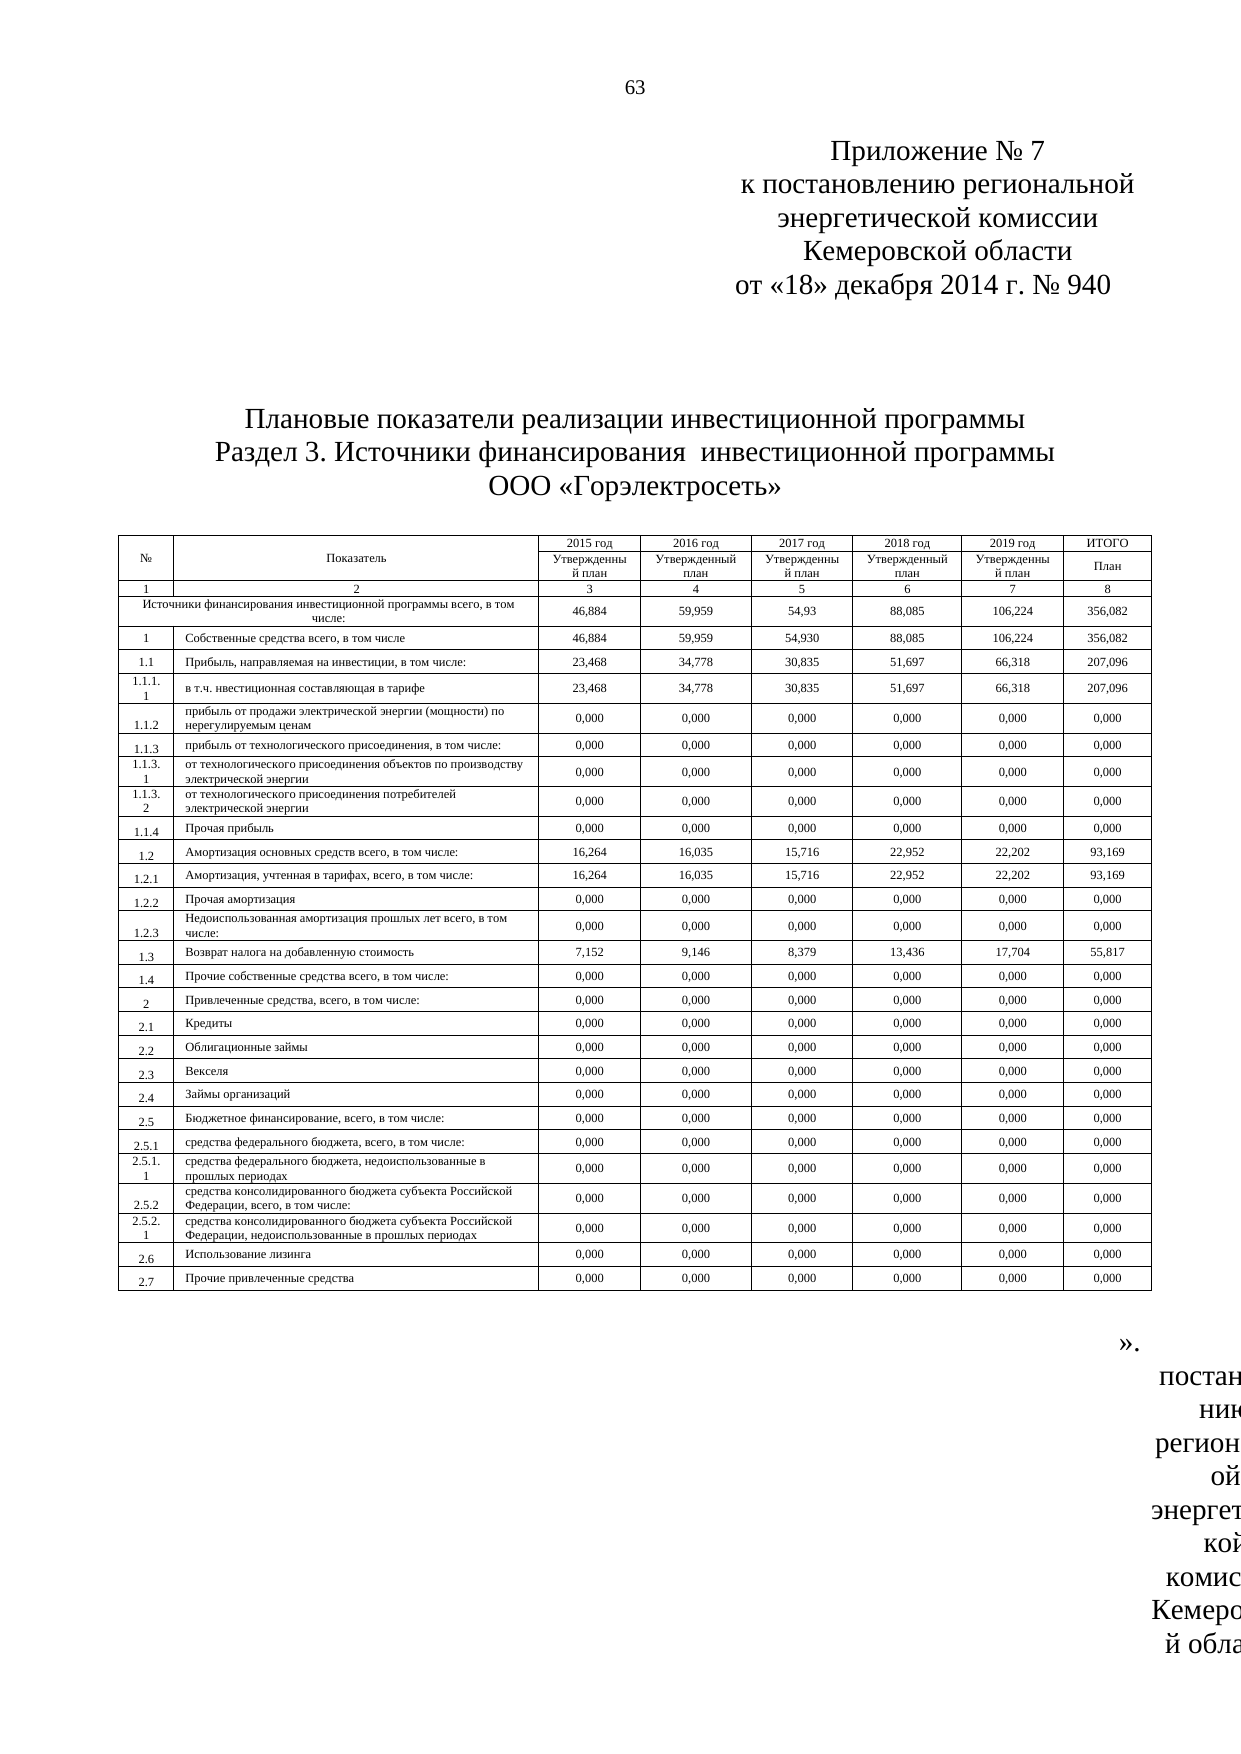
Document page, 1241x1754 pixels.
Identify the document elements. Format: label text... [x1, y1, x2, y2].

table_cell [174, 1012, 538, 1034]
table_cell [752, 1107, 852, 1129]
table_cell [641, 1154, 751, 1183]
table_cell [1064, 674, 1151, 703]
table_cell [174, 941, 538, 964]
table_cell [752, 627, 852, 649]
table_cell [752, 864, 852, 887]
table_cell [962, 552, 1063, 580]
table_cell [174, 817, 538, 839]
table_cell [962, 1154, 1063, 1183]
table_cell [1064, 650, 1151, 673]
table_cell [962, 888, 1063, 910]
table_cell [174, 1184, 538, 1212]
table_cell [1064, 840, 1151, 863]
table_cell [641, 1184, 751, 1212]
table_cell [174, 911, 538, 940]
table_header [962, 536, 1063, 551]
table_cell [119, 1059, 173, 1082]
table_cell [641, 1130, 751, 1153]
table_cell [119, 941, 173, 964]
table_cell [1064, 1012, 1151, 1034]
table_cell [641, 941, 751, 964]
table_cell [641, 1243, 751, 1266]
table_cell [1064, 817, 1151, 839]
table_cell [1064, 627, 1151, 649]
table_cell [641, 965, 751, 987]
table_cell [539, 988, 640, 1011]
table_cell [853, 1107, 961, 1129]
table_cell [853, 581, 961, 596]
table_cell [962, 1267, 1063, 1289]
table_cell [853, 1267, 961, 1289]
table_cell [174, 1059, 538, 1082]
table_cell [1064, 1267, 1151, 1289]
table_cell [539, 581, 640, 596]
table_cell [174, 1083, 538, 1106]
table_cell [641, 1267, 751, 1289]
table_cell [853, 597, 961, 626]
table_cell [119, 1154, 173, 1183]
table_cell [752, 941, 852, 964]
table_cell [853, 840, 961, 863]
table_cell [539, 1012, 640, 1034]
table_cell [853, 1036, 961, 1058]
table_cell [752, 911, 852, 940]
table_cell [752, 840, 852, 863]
text постановлению региональной [1149, 1358, 1240, 1492]
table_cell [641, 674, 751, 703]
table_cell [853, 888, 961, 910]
text ООО «Горэлектросеть» [118, 468, 1152, 502]
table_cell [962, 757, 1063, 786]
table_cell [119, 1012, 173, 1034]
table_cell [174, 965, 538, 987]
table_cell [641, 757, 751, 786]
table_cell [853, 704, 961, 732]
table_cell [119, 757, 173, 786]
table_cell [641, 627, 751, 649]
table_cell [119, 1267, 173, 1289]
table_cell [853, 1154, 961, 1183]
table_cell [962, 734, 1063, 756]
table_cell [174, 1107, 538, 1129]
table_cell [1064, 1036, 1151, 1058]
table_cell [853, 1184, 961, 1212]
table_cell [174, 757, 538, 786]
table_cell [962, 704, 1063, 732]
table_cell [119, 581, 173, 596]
text энергетической комиссии [1149, 1492, 1240, 1592]
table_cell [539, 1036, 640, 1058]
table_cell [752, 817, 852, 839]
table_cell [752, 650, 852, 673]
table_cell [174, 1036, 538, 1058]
text Кемеровской области [723, 233, 1152, 267]
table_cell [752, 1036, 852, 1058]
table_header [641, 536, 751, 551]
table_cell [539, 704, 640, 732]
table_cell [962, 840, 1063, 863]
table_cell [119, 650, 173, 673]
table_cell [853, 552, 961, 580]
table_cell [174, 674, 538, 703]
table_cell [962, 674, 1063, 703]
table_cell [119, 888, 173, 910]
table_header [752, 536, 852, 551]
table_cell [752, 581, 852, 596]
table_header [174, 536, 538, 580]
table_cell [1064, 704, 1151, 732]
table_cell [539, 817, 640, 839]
text к постановлению региональной [723, 166, 1152, 200]
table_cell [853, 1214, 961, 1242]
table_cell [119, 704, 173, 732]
text Плановые показатели реализации инвестиционной программы [118, 401, 1152, 434]
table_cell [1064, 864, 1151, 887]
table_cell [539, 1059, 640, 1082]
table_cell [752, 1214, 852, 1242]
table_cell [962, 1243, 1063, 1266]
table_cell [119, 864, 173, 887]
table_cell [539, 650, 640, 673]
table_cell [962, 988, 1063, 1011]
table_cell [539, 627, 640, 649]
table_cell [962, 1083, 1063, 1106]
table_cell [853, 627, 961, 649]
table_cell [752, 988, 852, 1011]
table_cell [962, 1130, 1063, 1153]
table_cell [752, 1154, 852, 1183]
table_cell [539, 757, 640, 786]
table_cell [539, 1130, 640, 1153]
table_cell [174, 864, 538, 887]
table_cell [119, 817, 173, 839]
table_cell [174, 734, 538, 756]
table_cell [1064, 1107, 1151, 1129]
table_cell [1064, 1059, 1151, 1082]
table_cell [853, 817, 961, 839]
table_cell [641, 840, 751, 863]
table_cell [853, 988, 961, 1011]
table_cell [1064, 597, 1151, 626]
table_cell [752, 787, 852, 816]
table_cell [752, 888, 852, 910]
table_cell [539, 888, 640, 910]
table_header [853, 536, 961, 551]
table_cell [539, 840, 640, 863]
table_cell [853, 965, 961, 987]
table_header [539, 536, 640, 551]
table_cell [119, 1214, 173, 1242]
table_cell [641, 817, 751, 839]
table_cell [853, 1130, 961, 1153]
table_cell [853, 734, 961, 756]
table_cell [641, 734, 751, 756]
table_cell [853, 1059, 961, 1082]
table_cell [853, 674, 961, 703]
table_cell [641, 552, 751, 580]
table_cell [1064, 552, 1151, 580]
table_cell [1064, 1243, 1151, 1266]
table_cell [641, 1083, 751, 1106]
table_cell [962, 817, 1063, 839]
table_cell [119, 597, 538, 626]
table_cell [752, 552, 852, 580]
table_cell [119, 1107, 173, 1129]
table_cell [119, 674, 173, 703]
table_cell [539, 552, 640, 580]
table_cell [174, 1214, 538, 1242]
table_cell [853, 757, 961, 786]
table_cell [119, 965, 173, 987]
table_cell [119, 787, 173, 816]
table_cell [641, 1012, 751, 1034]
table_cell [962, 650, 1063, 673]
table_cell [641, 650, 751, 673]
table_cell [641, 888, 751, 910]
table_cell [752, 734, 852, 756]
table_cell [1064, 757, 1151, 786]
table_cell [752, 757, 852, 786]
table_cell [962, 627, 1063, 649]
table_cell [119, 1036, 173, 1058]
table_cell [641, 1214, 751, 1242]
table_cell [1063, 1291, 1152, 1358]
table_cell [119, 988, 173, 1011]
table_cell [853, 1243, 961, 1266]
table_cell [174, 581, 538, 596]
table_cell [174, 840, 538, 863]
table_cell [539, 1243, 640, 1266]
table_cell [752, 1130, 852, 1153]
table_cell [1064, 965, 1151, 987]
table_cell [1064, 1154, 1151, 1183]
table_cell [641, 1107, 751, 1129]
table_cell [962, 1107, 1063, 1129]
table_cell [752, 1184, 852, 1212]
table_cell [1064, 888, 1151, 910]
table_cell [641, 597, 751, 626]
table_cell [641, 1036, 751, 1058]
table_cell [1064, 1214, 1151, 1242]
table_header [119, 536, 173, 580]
text Приложение № 7 [723, 133, 1152, 166]
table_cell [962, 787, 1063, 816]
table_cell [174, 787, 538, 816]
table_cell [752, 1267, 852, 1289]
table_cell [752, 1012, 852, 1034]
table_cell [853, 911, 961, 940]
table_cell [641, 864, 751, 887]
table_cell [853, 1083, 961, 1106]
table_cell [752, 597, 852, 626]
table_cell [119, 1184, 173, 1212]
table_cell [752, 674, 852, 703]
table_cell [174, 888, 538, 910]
text энергетической комиссии [723, 200, 1152, 233]
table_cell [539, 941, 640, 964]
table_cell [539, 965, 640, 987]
text Кемеровской области [1149, 1592, 1240, 1659]
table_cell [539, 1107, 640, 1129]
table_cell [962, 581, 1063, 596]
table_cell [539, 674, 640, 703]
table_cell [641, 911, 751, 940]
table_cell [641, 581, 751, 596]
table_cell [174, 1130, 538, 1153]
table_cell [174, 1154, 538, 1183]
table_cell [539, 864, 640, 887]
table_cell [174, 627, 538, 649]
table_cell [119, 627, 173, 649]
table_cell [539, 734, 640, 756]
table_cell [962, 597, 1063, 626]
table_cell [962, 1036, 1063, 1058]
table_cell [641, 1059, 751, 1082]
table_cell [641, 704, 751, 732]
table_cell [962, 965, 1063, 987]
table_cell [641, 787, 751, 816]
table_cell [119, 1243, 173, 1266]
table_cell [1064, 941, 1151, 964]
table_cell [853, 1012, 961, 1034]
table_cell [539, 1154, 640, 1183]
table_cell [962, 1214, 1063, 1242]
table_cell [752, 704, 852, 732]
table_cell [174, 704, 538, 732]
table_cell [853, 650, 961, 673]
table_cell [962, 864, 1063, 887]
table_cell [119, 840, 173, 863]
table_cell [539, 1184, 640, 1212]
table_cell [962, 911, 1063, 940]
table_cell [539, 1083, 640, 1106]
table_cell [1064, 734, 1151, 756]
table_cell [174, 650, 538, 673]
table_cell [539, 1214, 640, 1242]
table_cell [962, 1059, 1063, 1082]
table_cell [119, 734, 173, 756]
text Раздел 3. Источники финансирования инвестиционной программы [118, 434, 1152, 468]
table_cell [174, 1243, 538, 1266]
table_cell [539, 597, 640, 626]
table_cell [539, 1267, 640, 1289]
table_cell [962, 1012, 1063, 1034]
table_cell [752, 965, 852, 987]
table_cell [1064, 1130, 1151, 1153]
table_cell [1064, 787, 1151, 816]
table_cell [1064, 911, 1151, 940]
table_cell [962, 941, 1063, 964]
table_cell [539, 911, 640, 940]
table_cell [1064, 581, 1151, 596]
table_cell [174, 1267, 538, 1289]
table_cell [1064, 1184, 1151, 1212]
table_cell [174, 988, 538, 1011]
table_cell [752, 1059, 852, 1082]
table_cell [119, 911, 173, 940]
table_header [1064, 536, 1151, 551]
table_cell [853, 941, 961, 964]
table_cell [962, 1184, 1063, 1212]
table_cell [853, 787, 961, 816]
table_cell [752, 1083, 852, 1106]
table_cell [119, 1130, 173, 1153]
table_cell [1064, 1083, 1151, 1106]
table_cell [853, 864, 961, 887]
text от «18» декабря 2014 г. № 940 [694, 267, 1152, 300]
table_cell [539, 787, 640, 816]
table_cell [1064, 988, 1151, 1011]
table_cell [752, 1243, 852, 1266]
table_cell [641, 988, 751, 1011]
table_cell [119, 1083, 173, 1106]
